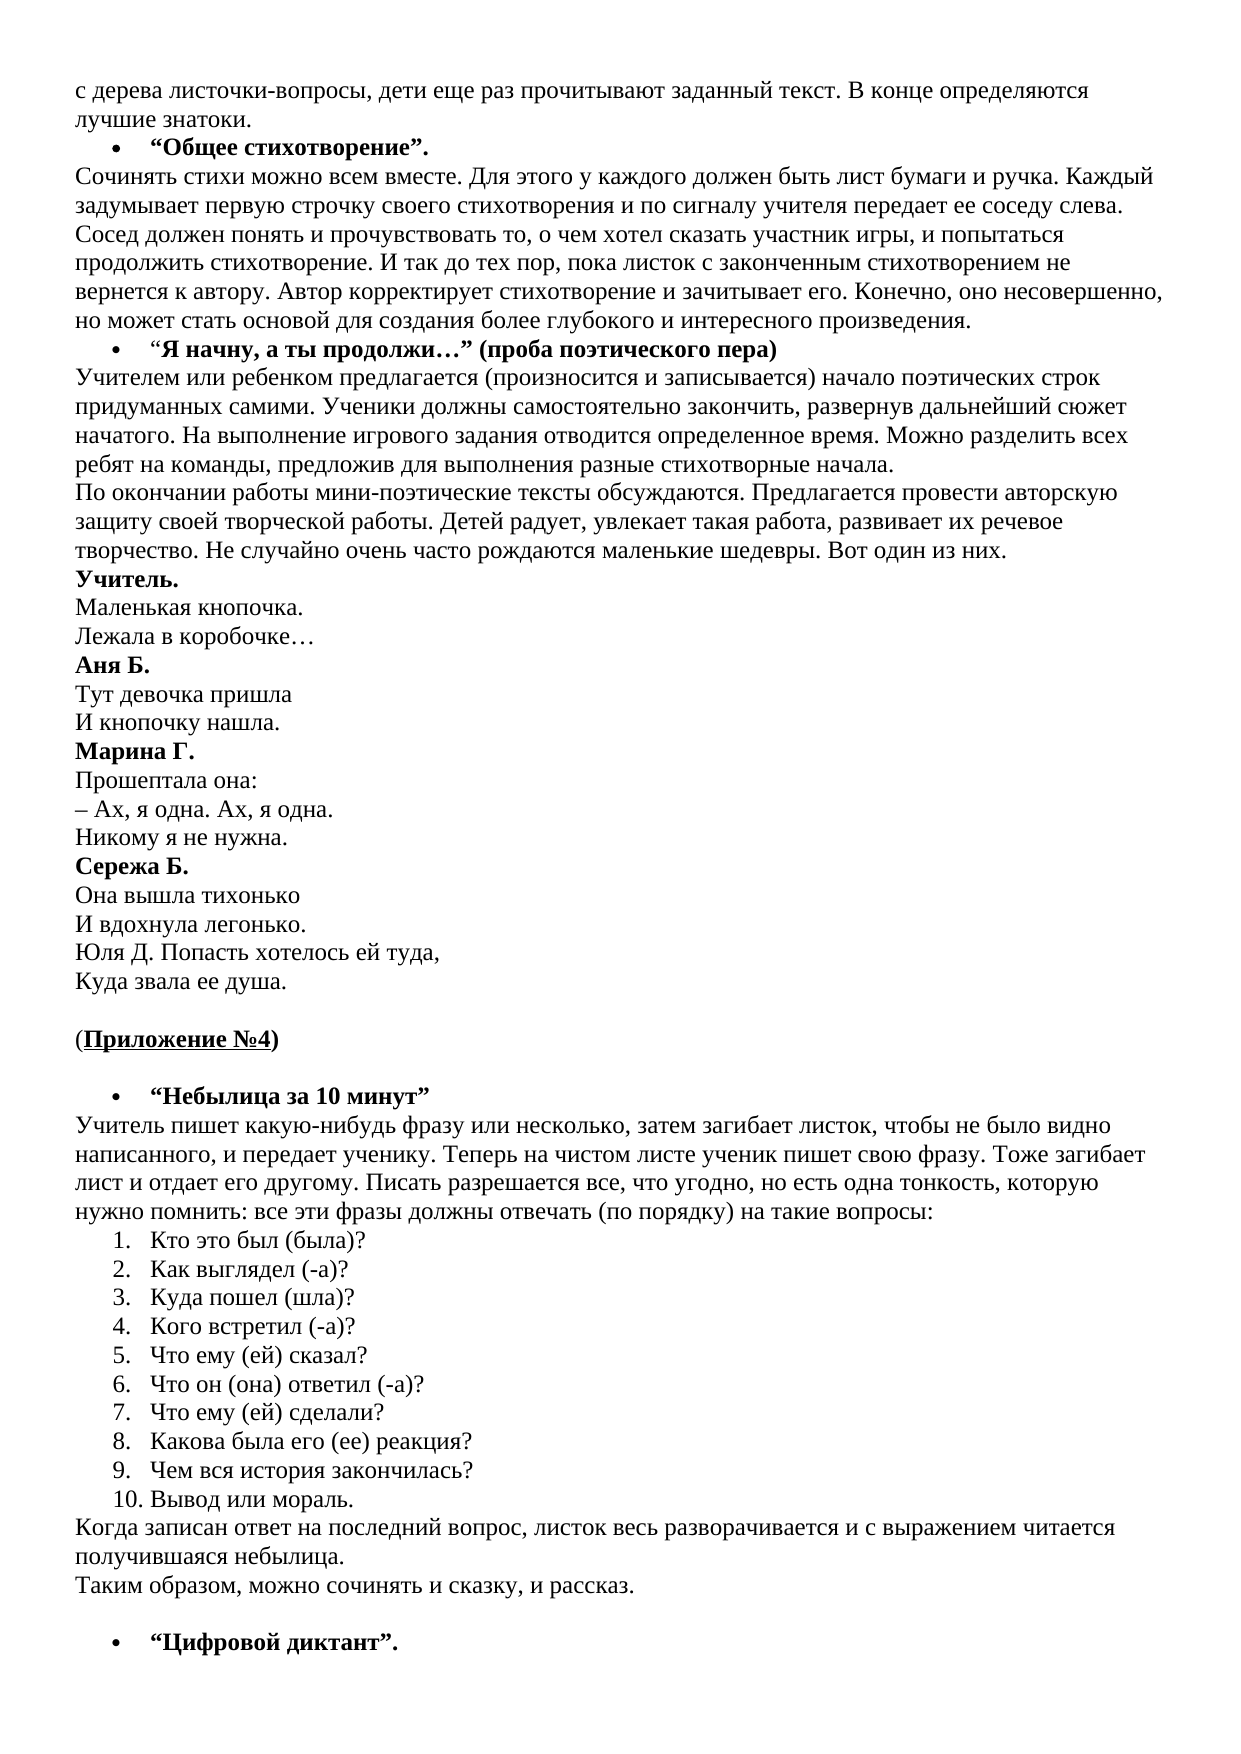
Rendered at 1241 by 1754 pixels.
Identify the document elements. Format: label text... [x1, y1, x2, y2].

text Юля Д. Попасть хотелось ей туда, [75, 937, 1165, 966]
list “Цифровой диктант”. [112, 1627, 1165, 1656]
list Как выглядел (-а)? [112, 1254, 1165, 1282]
text Тут девочка пришла И кнопочку нашла. [75, 679, 1165, 736]
list Какова была его (ее) реакция? [112, 1426, 1165, 1455]
list Что он (она) ответил (-а)? [112, 1369, 1165, 1397]
text (Приложение №4) [75, 1024, 1165, 1052]
text Аня Б. [75, 650, 1165, 679]
list “Небылица за 10 минут” [112, 1081, 1165, 1110]
list “Я начну, а ты продолжи…” (проба поэтического пера) [112, 334, 1165, 362]
text Сережа Б. [75, 851, 1165, 880]
list Кто это был (была)? [112, 1225, 1165, 1254]
list Куда пошел (шла)? [112, 1282, 1165, 1311]
text Таким образом, можно сочинять и сказку, и рассказ. [75, 1570, 1165, 1599]
text Марина Г. [75, 736, 1165, 765]
text Куда звала ее душа. [75, 966, 1165, 995]
text Маленькая кнопочка. Лежала в коробочке… [75, 592, 1165, 650]
text Учителем или ребенком предлагается (произносится и записывается) начало поэтических строк придуманных самими. Ученики должны самостоятельно закончить, развернув дальнейший сюжет начатого. На выполнение игрового задания отводится определенное время. Можно разделить всех ребят на команды, предложив для выполнения разные стихотворные начала. [75, 362, 1165, 477]
text Сочинять стихи можно всем вместе. Для этого у каждого должен быть лист бумаги и ручка. Каждый задумывает первую строчку своего стихотворения и по сигналу учителя передает ее соседу слева. Сосед должен понять и прочувствовать то, о чем хотел сказать участник игры, и попытаться продолжить стихотворение. И так до тех пор, пока листок с законченным стихотворением не вернется к автору. Автор корректирует стихотворение и зачитывает его. Конечно, оно несовершенно, но может стать основой для создания более глубокого и интересного произведения. [75, 161, 1165, 334]
list Кого встретил (-а)? [112, 1311, 1165, 1340]
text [75, 75, 1165, 132]
text Она вышла тихонько И вдохнула легонько. [75, 880, 1165, 937]
text Учитель. [75, 564, 1165, 592]
list Вывод или мораль. [112, 1484, 1165, 1512]
text По окончании работы мини-поэтические тексты обсуждаются. Предлагается провести авторскую защиту своей творческой работы. Детей радует, увлекает такая работа, развивает их речевое творчество. Не случайно очень часто рождаются маленькие шедевры. Вот один из них. [75, 477, 1165, 564]
list Что ему (ей) сделали? [112, 1397, 1165, 1426]
text Учитель пишет какую-нибудь фразу или несколько, затем загибает листок, чтобы не было видно написанного, и передает ученику. Теперь на чистом листе ученик пишет свою фразу. Тоже загибает лист и отдает его другому. Писать разрешается все, что угодно, но есть одна тонкость, которую нужно помнить: все эти фразы должны отвечать (по порядку) на такие вопросы: [75, 1110, 1165, 1225]
list Что ему (ей) сказал? [112, 1340, 1165, 1369]
list “Общее стихотворение”. [112, 132, 1165, 161]
text Когда записан ответ на последний вопрос, листок весь разворачивается и с выражением читается получившаяся небылица. [75, 1512, 1165, 1570]
text Прошептала она: – Ах, я одна. Ах, я одна. Никому я не нужна. [75, 765, 1165, 851]
list Чем вся история закончилась? [112, 1455, 1165, 1484]
